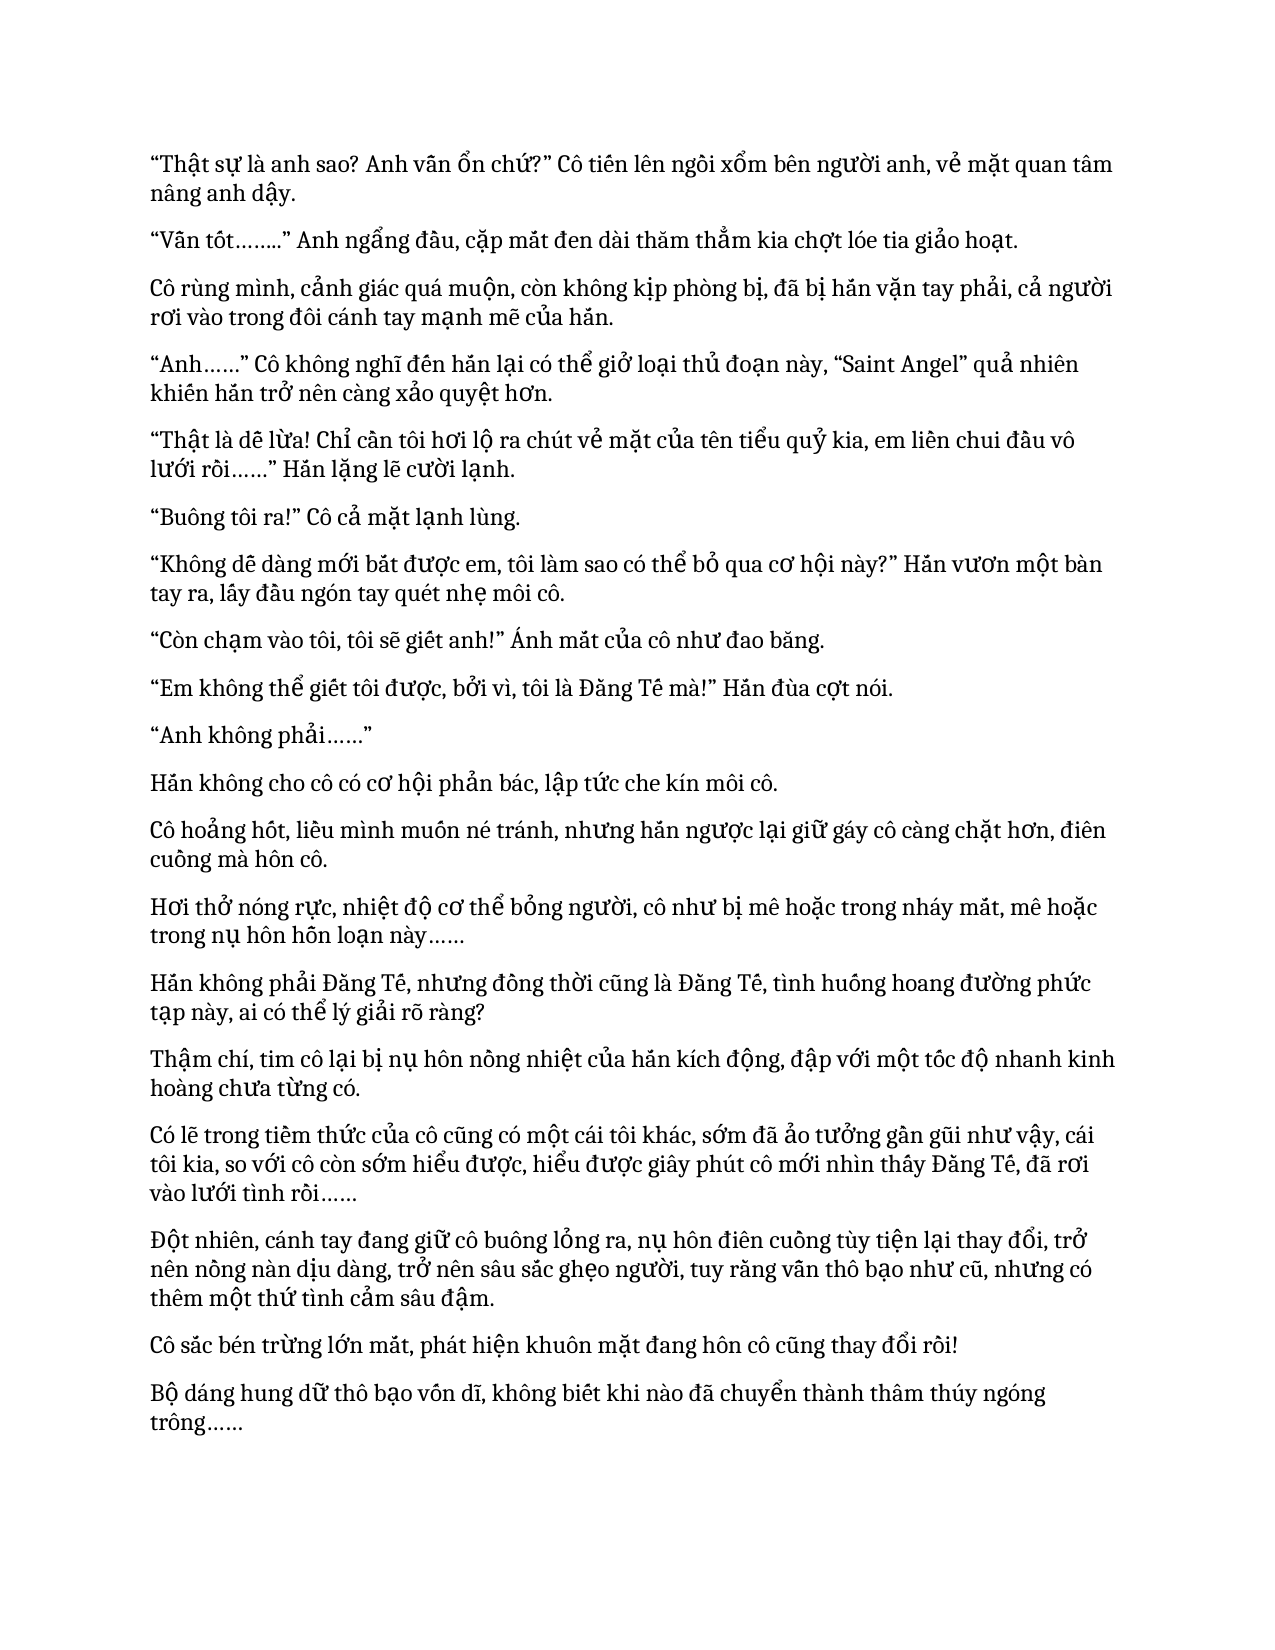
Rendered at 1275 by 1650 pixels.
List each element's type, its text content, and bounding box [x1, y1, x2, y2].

text Cô rùng mình, cảnh giác quá muộn, còn không kịp phòng bị, đã bị hắn vặn tay phải, cả người rơi vào trong đôi cánh tay mạnh mẽ của hắn. [150, 274, 1125, 331]
text “Không dễ dàng mới bắt được em, tôi làm sao có thể bỏ qua cơ hội này?” Hắn vươn một bàn tay ra, lấy đầu ngón tay quét nhẹ môi cô. [150, 550, 1125, 607]
text “Thật sự là anh sao? Anh vẫn ổn chứ?” Cô tiến lên ngồi xổm bên người anh, vẻ mặt quan tâm nâng anh dậy. [150, 150, 1125, 207]
text Thậm chí, tim cô lại bị nụ hôn nồng nhiệt của hắn kích động, đập với một tốc độ nhanh kinh hoàng chưa từng có. [150, 1045, 1125, 1102]
text “Còn chạm vào tôi, tôi sẽ giết anh!” Ánh mắt của cô như đao băng. [150, 626, 1125, 655]
text Có lẽ trong tiềm thức của cô cũng có một cái tôi khác, sớm đã ảo tưởng gần gũi như vậy, cái tôi kia, so với cô còn sớm hiểu được, hiểu được giây phút cô mới nhìn thấy Đằng Tế, đã rơi vào lưới tình rồi…… [150, 1121, 1125, 1207]
text Hắn không phải Đằng Tế, nhưng đồng thời cũng là Đằng Tế, tình huống hoang đường phức tạp này, ai có thể lý giải rõ ràng? [150, 969, 1125, 1026]
text Hắn không cho cô có cơ hội phản bác, lập tức che kín môi cô. [150, 769, 1125, 797]
text “Anh không phải……” [150, 721, 1125, 750]
text “Thật là dễ lừa! Chỉ cần tôi hơi lộ ra chút vẻ mặt của tên tiểu quỷ kia, em liền chui đầu vô lưới rồi……” Hắn lặng lẽ cười lạnh. [150, 426, 1125, 484]
text Bộ dáng hung dữ thô bạo vốn dĩ, không biết khi nào đã chuyển thành thâm thúy ngóng trông…… [150, 1379, 1125, 1436]
text Cô hoảng hốt, liều mình muốn né tránh, nhưng hắn ngược lại giữ gáy cô càng chặt hơn, điên cuồng mà hôn cô. [150, 816, 1125, 874]
text Hơi thở nóng rực, nhiệt độ cơ thể bỏng người, cô như bị mê hoặc trong nháy mắt, mê hoặc trong nụ hôn hỗn loạn này…… [150, 892, 1125, 950]
text “Vẫn tốt……..” Anh ngẩng đầu, cặp mắt đen dài thăm thẳm kia chợt lóe tia giảo hoạt. [150, 226, 1125, 255]
text “Anh……” Cô không nghĩ đến hắn lại có thể giở loại thủ đoạn này, “Saint Angel” quả nhiên khiến hắn trở nên càng xảo quyệt hơn. [150, 350, 1125, 407]
text Đột nhiên, cánh tay đang giữ cô buông lỏng ra, nụ hôn điên cuồng tùy tiện lại thay đổi, trở nên nồng nàn dịu dàng, trở nên sâu sắc ghẹo người, tuy rằng vẫn thô bạo như cũ, nhưng có thêm một thứ tình cảm sâu đậm. [150, 1226, 1125, 1312]
text “Buông tôi ra!” Cô cả mặt lạnh lùng. [150, 502, 1125, 531]
text Cô sắc bén trừng lớn mắt, phát hiện khuôn mặt đang hôn cô cũng thay đổi rồi! [150, 1331, 1125, 1360]
text “Em không thể giết tôi được, bởi vì, tôi là Đằng Tế mà!” Hắn đùa cợt nói. [150, 674, 1125, 702]
